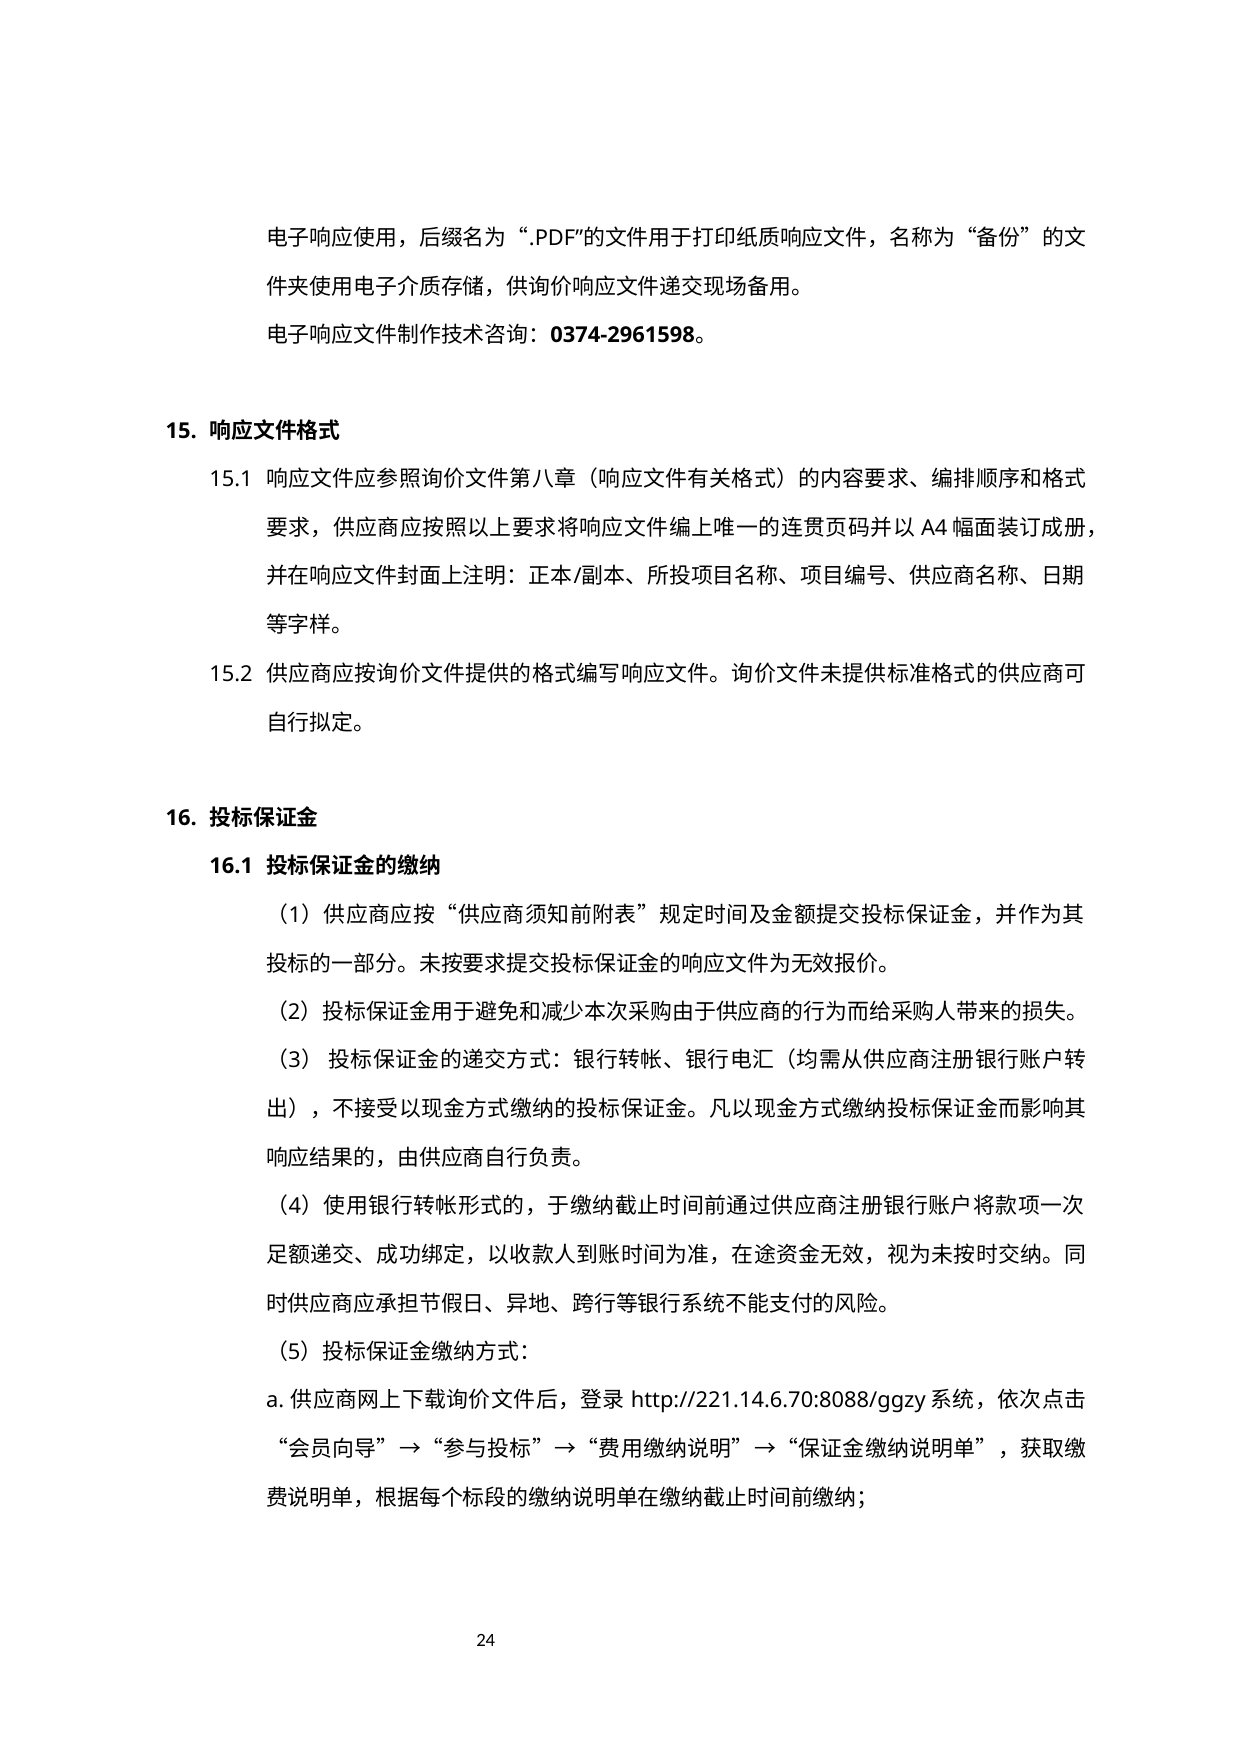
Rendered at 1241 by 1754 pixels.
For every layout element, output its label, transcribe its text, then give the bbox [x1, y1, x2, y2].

list 响应文件应参照询价文件第八章（响应文件有关格式）的内容要求、编排顺序和格式要求，供应商应按照以上要求将响应文件编上唯一的连贯页码并以A4幅面装订成册，并在响应文件封面上注明：正本/副本、所投项目名称、项目编号、供应商名称、日期等字样。 [209, 461, 1087, 639]
list 投标保证金 [165, 800, 1087, 832]
text 电子响应文件制作技术咨询：0374-2961598。 [266, 317, 1087, 349]
list 投标保证金的缴纳 [209, 848, 1087, 881]
text （5）投标保证金缴纳方式： [266, 1333, 1087, 1366]
text （1）供应商应按“供应商须知前附表”规定时间及金额提交投标保证金，并作为其投标的一部分。未按要求提交投标保证金的响应文件为无效报价。 [266, 896, 1087, 978]
text （3） 投标保证金的递交方式：银行转帐、银行电汇（均需从供应商注册银行账户转出），不接受以现金方式缴纳的投标保证金。凡以现金方式缴纳投标保证金而影响其响应结果的，由供应商自行负责。 [266, 1042, 1087, 1172]
text （2）投标保证金用于避免和减少本次采购由于供应商的行为而给采购人带来的损失。 [266, 993, 1087, 1026]
text （4）使用银行转帐形式的，于缴纳截止时间前通过供应商注册银行账户将款项一次足额递交、成功绑定，以收款人到账时间为准，在途资金无效，视为未按时交纳。同时供应商应承担节假日、异地、跨行等银行系统不能支付的风险。 [266, 1188, 1087, 1318]
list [209, 219, 1087, 301]
text a. 供应商网上下载询价文件后，登录http://221.14.6.70:8088/ggzy系统，依次点击“会员向导”→“参与投标”→“费用缴纳说明”→“保证金缴纳说明单”，获取缴费说明单，根据每个标段的缴纳说明单在缴纳截止时间前缴纳； [266, 1382, 1087, 1512]
list 响应文件格式 [165, 412, 1087, 445]
list 供应商应按询价文件提供的格式编写响应文件。询价文件未提供标准格式的供应商可自行拟定。 [209, 655, 1087, 737]
